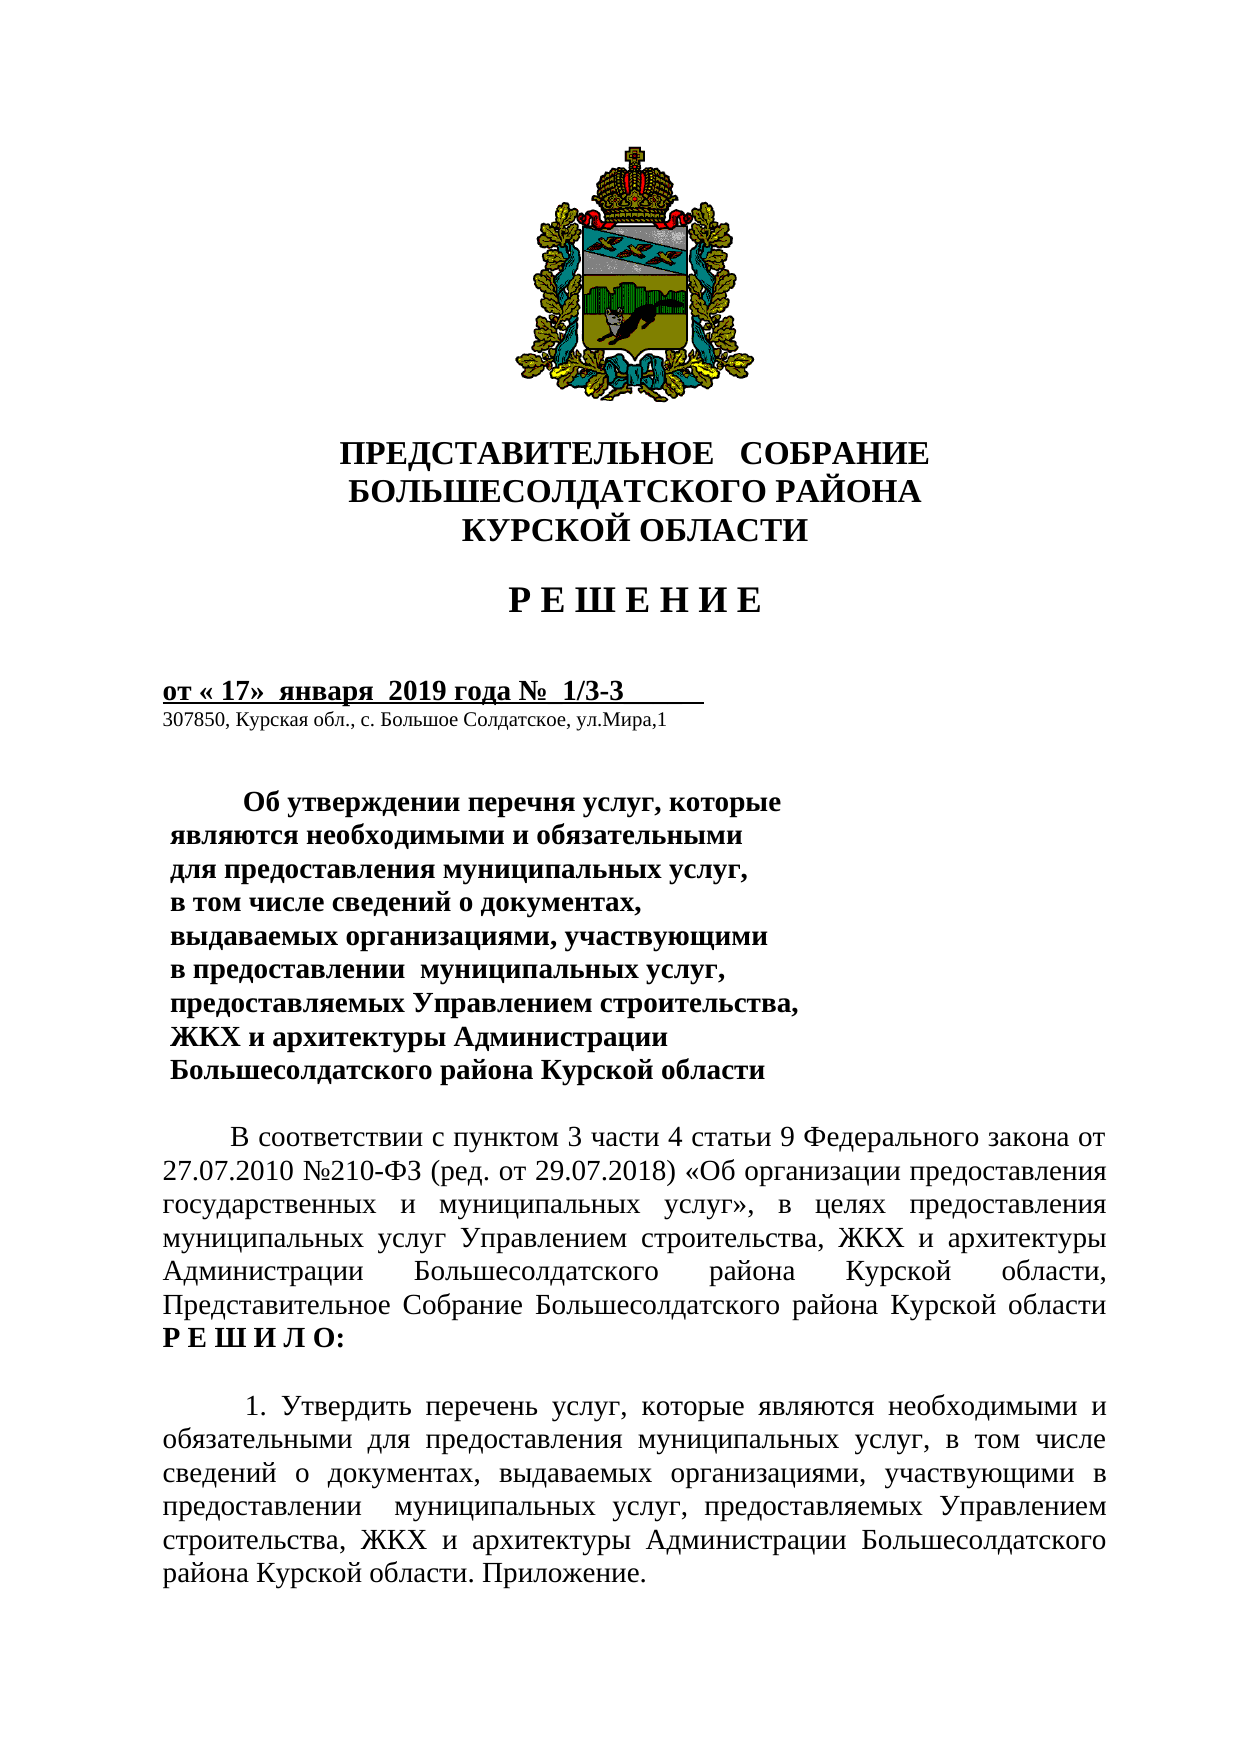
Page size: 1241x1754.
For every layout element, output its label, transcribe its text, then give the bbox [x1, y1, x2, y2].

text Большесолдатского района Курской области [162, 1052, 1107, 1086]
text В соответствии с пунктом 3 части 4 статьи 9 Федерального закона от 27.07.2010 №210-ФЗ (ред. от 29.07.2018) «Об организации предоставления государственных и муниципальных услуг», в целях предоставления муниципальных услуг Управлением строительства, ЖКХ и архитектуры Администрации Большесолдатского района Курской области, Представительное Собрание Большесолдатского района Курской области Р Е Ш И Л О: [162, 1119, 1107, 1354]
subtitle ПРЕДСТАВИТЕЛЬНОЕ СОБРАНИЕ [162, 433, 1107, 472]
subtitle Р Е Ш Е Н И Е [162, 577, 1107, 620]
text ЖКХ и архитектуры Администрации [162, 1019, 1107, 1052]
text в предоставлении муниципальных услуг, [162, 952, 1107, 985]
subtitle БОЛЬШЕСОЛДАТСКОГО РАЙОНА [162, 472, 1107, 510]
subtitle КУРСКОЙ ОБЛАСТИ [162, 510, 1107, 548]
text для предоставления муниципальных услуг, [162, 851, 1107, 884]
text в том числе сведений о документах, [162, 884, 1107, 918]
text выдаваемых организациями, участвующими [162, 918, 1107, 952]
text предоставляемых Управлением строительства, [162, 985, 1107, 1019]
text Об утверждении перечня услуг, которые [162, 784, 1107, 817]
text 307850, Курская обл., с. Большое Солдатское, ул.Мира,1 [162, 707, 1107, 731]
text являются необходимыми и обязательными [162, 817, 1107, 851]
text от « 17» января 2019 года №_1/3-3____ [162, 673, 1107, 707]
text 1. Утвердить перечень услуг, которые являются необходимыми и обязательными для предоставления муниципальных услуг, в том числе сведений о документах, выдаваемых организациями, участвующими в предоставлении муниципальных услуг, предоставляемых Управлением строительства, ЖКХ и архитектуры Администрации Большесолдатского района Курской области. Приложение. [162, 1388, 1107, 1589]
picture [512, 144, 758, 407]
